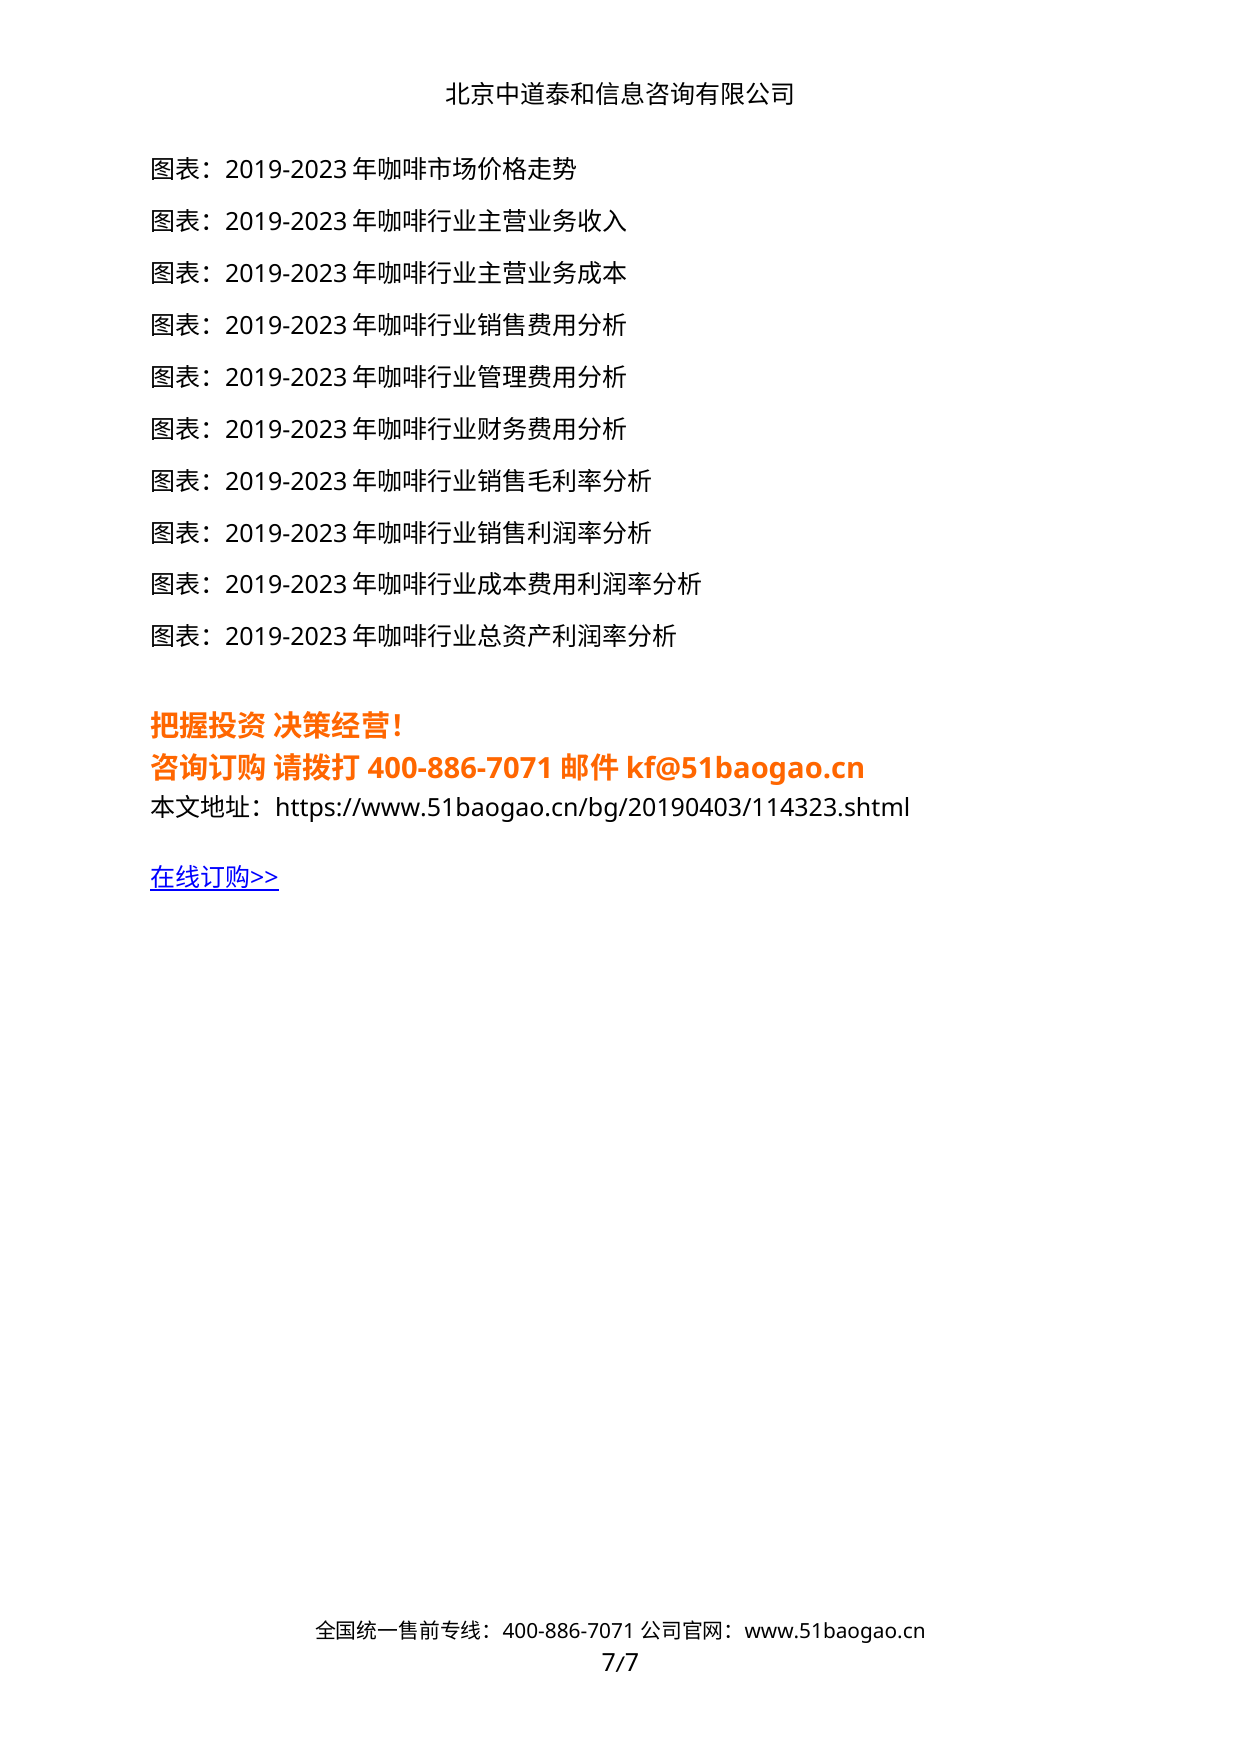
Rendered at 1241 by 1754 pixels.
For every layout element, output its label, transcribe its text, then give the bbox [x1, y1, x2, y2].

text 图表：2019-2023年咖啡行业总资产利润率分析 [150, 617, 1090, 653]
text 图表：2019-2023年咖啡行业销售毛利率分析 [150, 461, 1090, 497]
text 图表：2019-2023年咖啡市场价格走势 [150, 150, 1090, 186]
text 把握投资 决策经营！咨询订购 请拨打 400-886-7071 邮件 kf@51baogao.cn本文地址：https://www.51baogao.cn/bg/20190403/114323.shtml [150, 669, 1090, 824]
text 图表：2019-2023年咖啡行业成本费用利润率分析 [150, 565, 1090, 601]
text 图表：2019-2023年咖啡行业财务费用分析 [150, 409, 1090, 446]
text 图表：2019-2023年咖啡行业主营业务成本 [150, 254, 1090, 290]
text 图表：2019-2023年咖啡行业主营业务收入 [150, 202, 1090, 238]
text 图表：2019-2023年咖啡行业销售费用分析 [150, 306, 1090, 342]
text 图表：2019-2023年咖啡行业管理费用分析 [150, 357, 1090, 394]
text 图表：2019-2023年咖啡行业销售利润率分析 [150, 513, 1090, 549]
text 在线订购>> [150, 824, 1090, 894]
